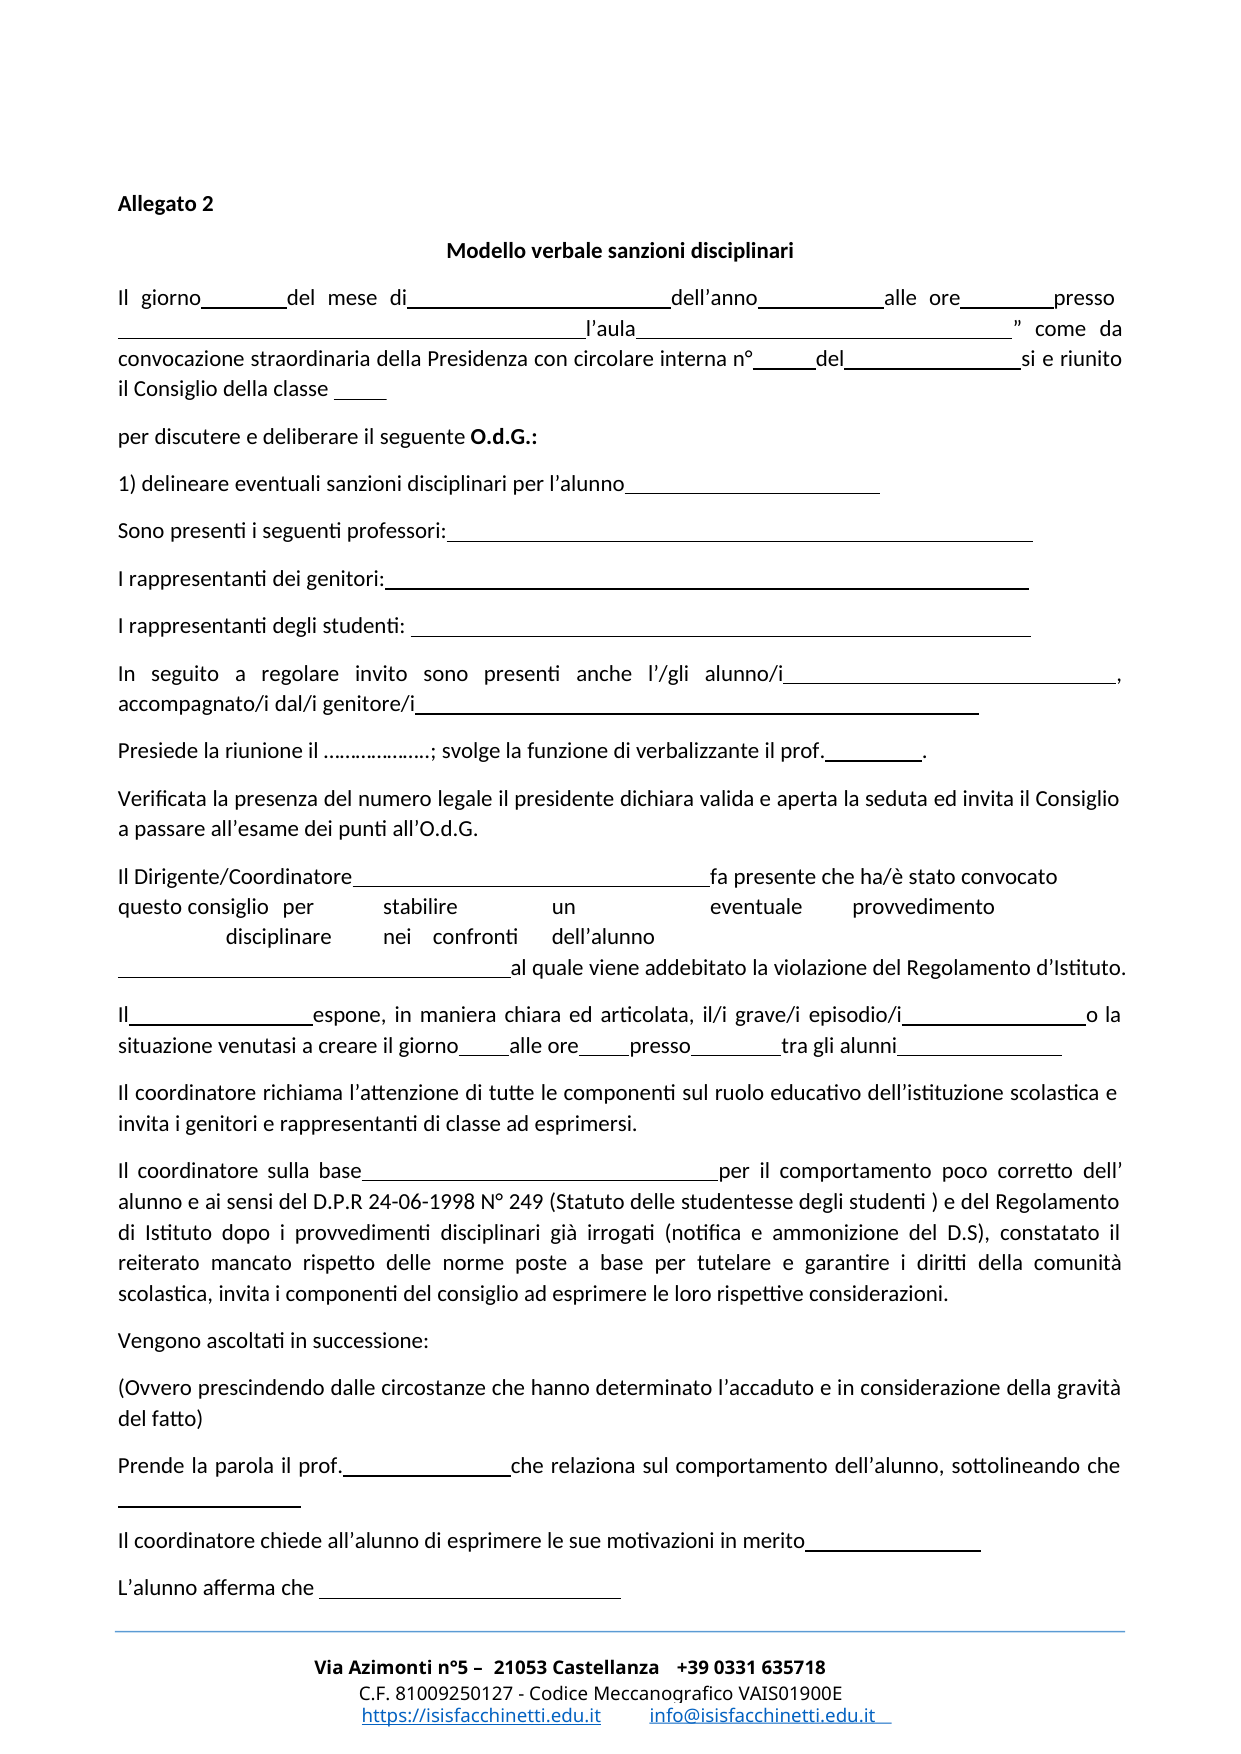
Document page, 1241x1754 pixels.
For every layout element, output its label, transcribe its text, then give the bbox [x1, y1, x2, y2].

text In seguito a regolare invito sono presenti anche l’/gli alunno/i , accompagnato/i dal/i genitore/i [118, 659, 1122, 717]
text l’aula ” come da convocazione straordinaria della Presidenza con circolare interna n° del si e riunito il Consiglio della classe [118, 314, 1122, 402]
text al quale viene addebitato la violazione del Regolamento d’Istituto. [118, 953, 1134, 981]
text invita i genitori e rappresentanti di classe ad esprimersi. [118, 1109, 1134, 1137]
text Vengono ascoltati in successione: [118, 1326, 1134, 1354]
text Presiede la riunione il ………………..; svolge la funzione di verbalizzante il prof. . [118, 737, 1134, 764]
text I rappresentanti dei genitori: [118, 564, 1134, 592]
text L’alunno afferma che [118, 1573, 1134, 1601]
text a passare all’esame dei punti all’O.d.G. [118, 814, 1134, 843]
title Modello verbale sanzioni disciplinari [445, 236, 795, 264]
text Sono presenti i seguenti professori: [118, 516, 1134, 544]
text Il giorno del mese di dell’anno alle ore presso [118, 283, 1134, 311]
text I rappresentanti degli studenti: [118, 611, 1134, 639]
text Il coordinatore chiede all’alunno di esprimere le sue motivazioni in merito [118, 1526, 1134, 1554]
text per discutere e deliberare il seguente O.d.G.: [118, 422, 1134, 450]
text Verificata la presenza del numero legale il presidente dichiara valida e aperta la seduta ed invita il Consiglio [118, 784, 1134, 812]
text (Ovvero prescindendo dalle circostanze che hanno determinato l’accaduto e in considerazione della gravità del fatto) [118, 1373, 1123, 1432]
text Il coordinatore richiama l’attenzione di tutte le componenti sul ruolo educativo dell’istituzione scolastica e [118, 1078, 1134, 1106]
text Il Dirigente/Coordinatore fa presente che ha/è stato convocato questo consiglio per stabilire un eventuale provvedimento disciplinare nei confronti dell’alunno [118, 862, 1122, 950]
text Il coordinatore sulla base per il comportamento poco corretto dell’ alunno e ai sensi del D.P.R 24-06-1998 N° 249 (Statuto delle studentesse degli studenti ) e del Regolamento di Istituto dopo i provvedimenti disciplinari già irrogati (notifica e ammonizione del D.S), constatato il reiterato mancato rispetto delle norme poste a base per tutelare e garantire i diritti della comunità scolastica, invita i componenti del consiglio ad esprimere le loro rispettive considerazioni. [118, 1156, 1123, 1307]
text 1) delineare eventuali sanzioni disciplinari per l’alunno [118, 469, 1134, 497]
text Prende la parola il prof. che relaziona sul comportamento dell’alunno, sottolineando che [118, 1451, 1134, 1479]
text Il espone, in maniera chiara ed articolata, il/i grave/i episodio/i o la situazione venutasi a creare il giorno alle ore presso tra gli alunni [118, 1000, 1122, 1059]
title Allegato 2 [118, 189, 1134, 217]
